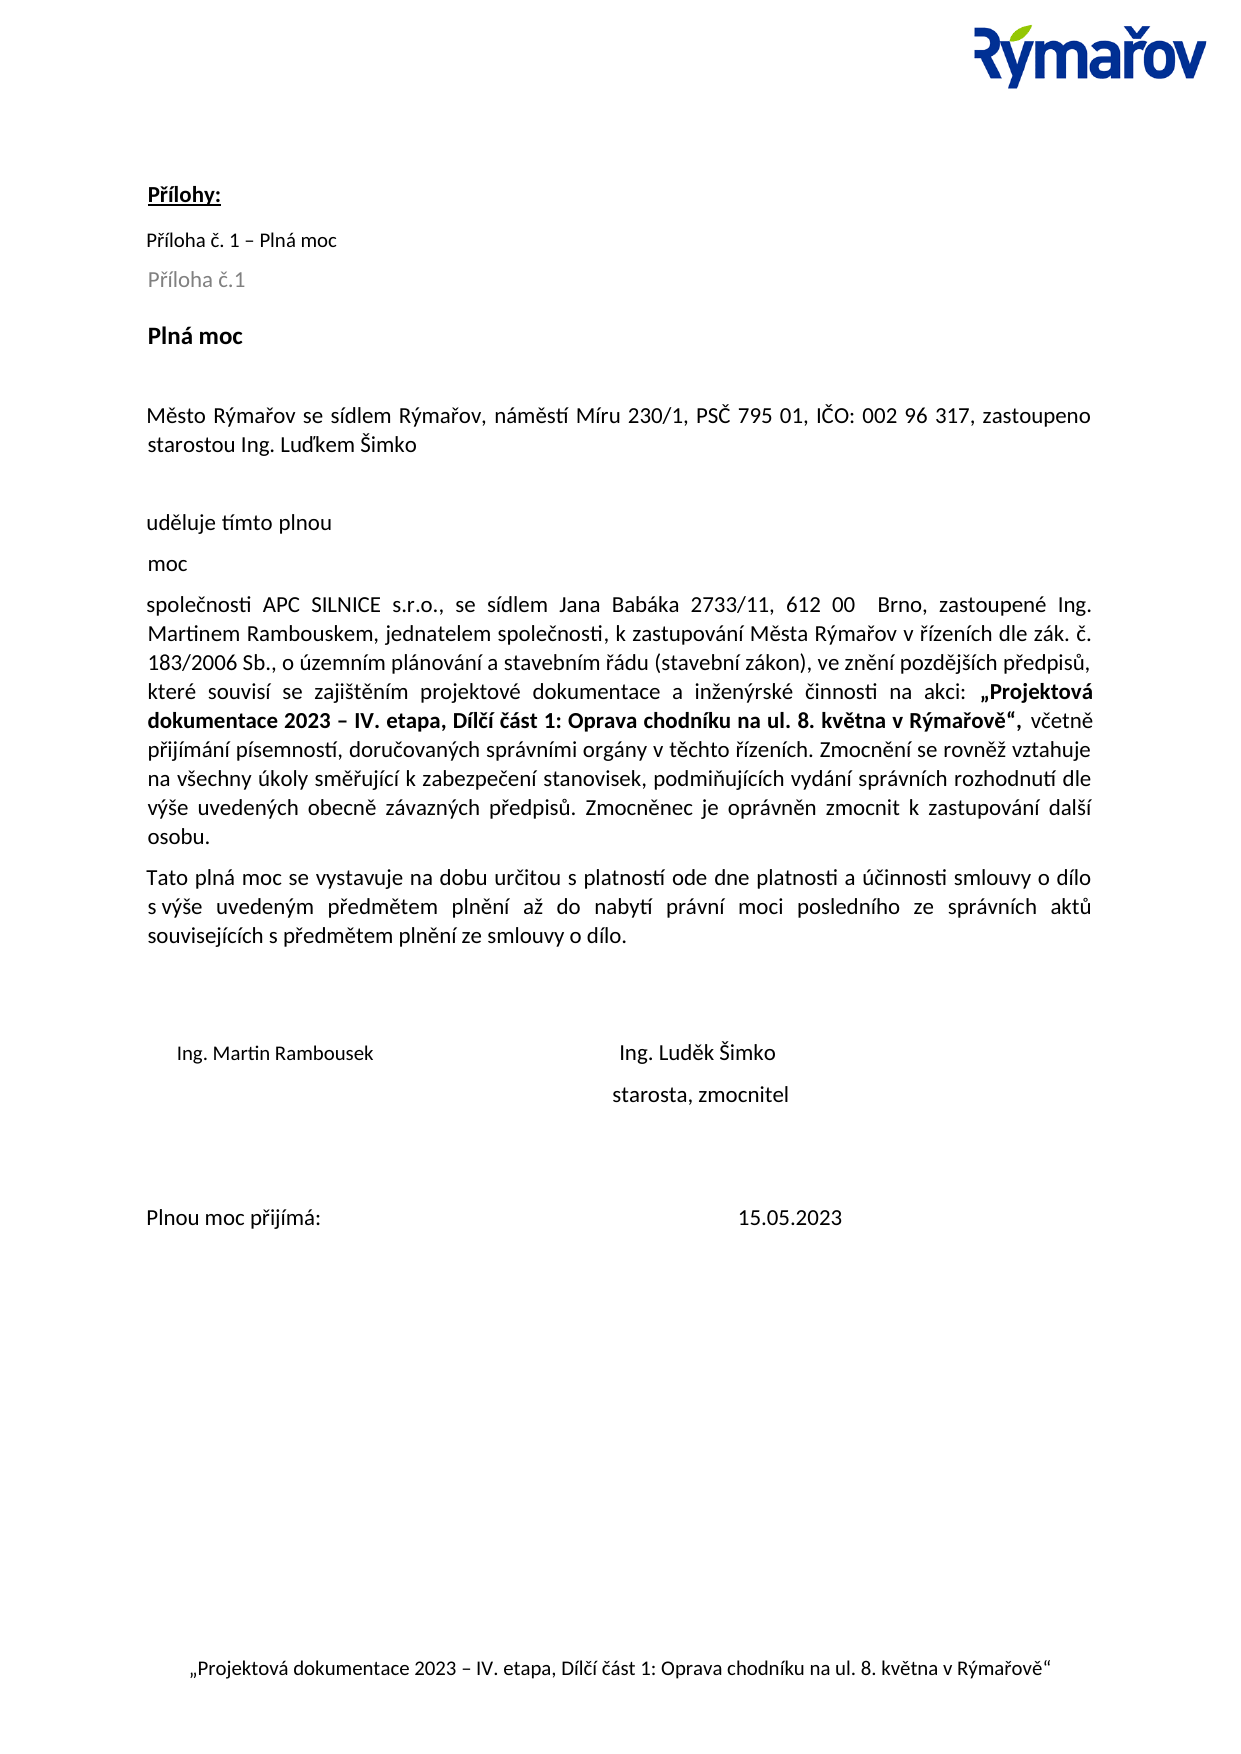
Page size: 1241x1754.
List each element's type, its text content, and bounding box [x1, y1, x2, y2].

picture [974, 24, 1207, 89]
text Plnou moc přijímá: [146, 1203, 1093, 1231]
text Příloha č.1 [148, 265, 1093, 293]
text uděluje tímto plnou moc [146, 508, 332, 577]
text Příloha č. 1 – Plná moc [146, 227, 1093, 252]
text , k zastupování Města Rýmařov v řízeních dle zák. č. 183/2006 Sb., o územním plánování a stavebním řádu (stavební zákon), ve znění pozdějších předpisů, které souvisí se zajištěním projektové dokumentace a inženýrské činnosti na akci: „Projektová dokumentace 2023 – IV. etapa, Dílčí část 1: Oprava chodníku na ul. 8. května v Rýmařově“, včetně přijímání písemností, doručovaných správními orgány v těchto řízeních. Zmocnění se rovněž vztahuje na všechny úkoly směřující k zabezpečení stanovisek, podmiňujících vydání správních rozhodnutí dle výše uvedených obecně závazných předpisů. Zmocněnec je oprávněn zmocnit k zastupování další osobu. [146, 590, 1093, 850]
text Město Rýmařov se sídlem Rýmařov, náměstí Míru 230/1, PSČ 795 01, IČO: 002 96 317, zastoupeno starostou Ing. Luďkem Šimko [146, 401, 1093, 458]
text Tato plná moc se vystavuje na dobu určitou s platností ode dne platnosti a účinnosti smlouvy o dílo s výše uvedeným předmětem plnění až do nabytí právní moci posledního ze správních aktů souvisejících s předmětem plnění ze smlouvy o dílo. [146, 863, 1093, 949]
text Ing. Luděk Šimko starosta, zmocnitel [148, 1038, 1011, 1150]
subtitle Plná moc [148, 320, 1093, 351]
text Přílohy: [148, 180, 1093, 208]
